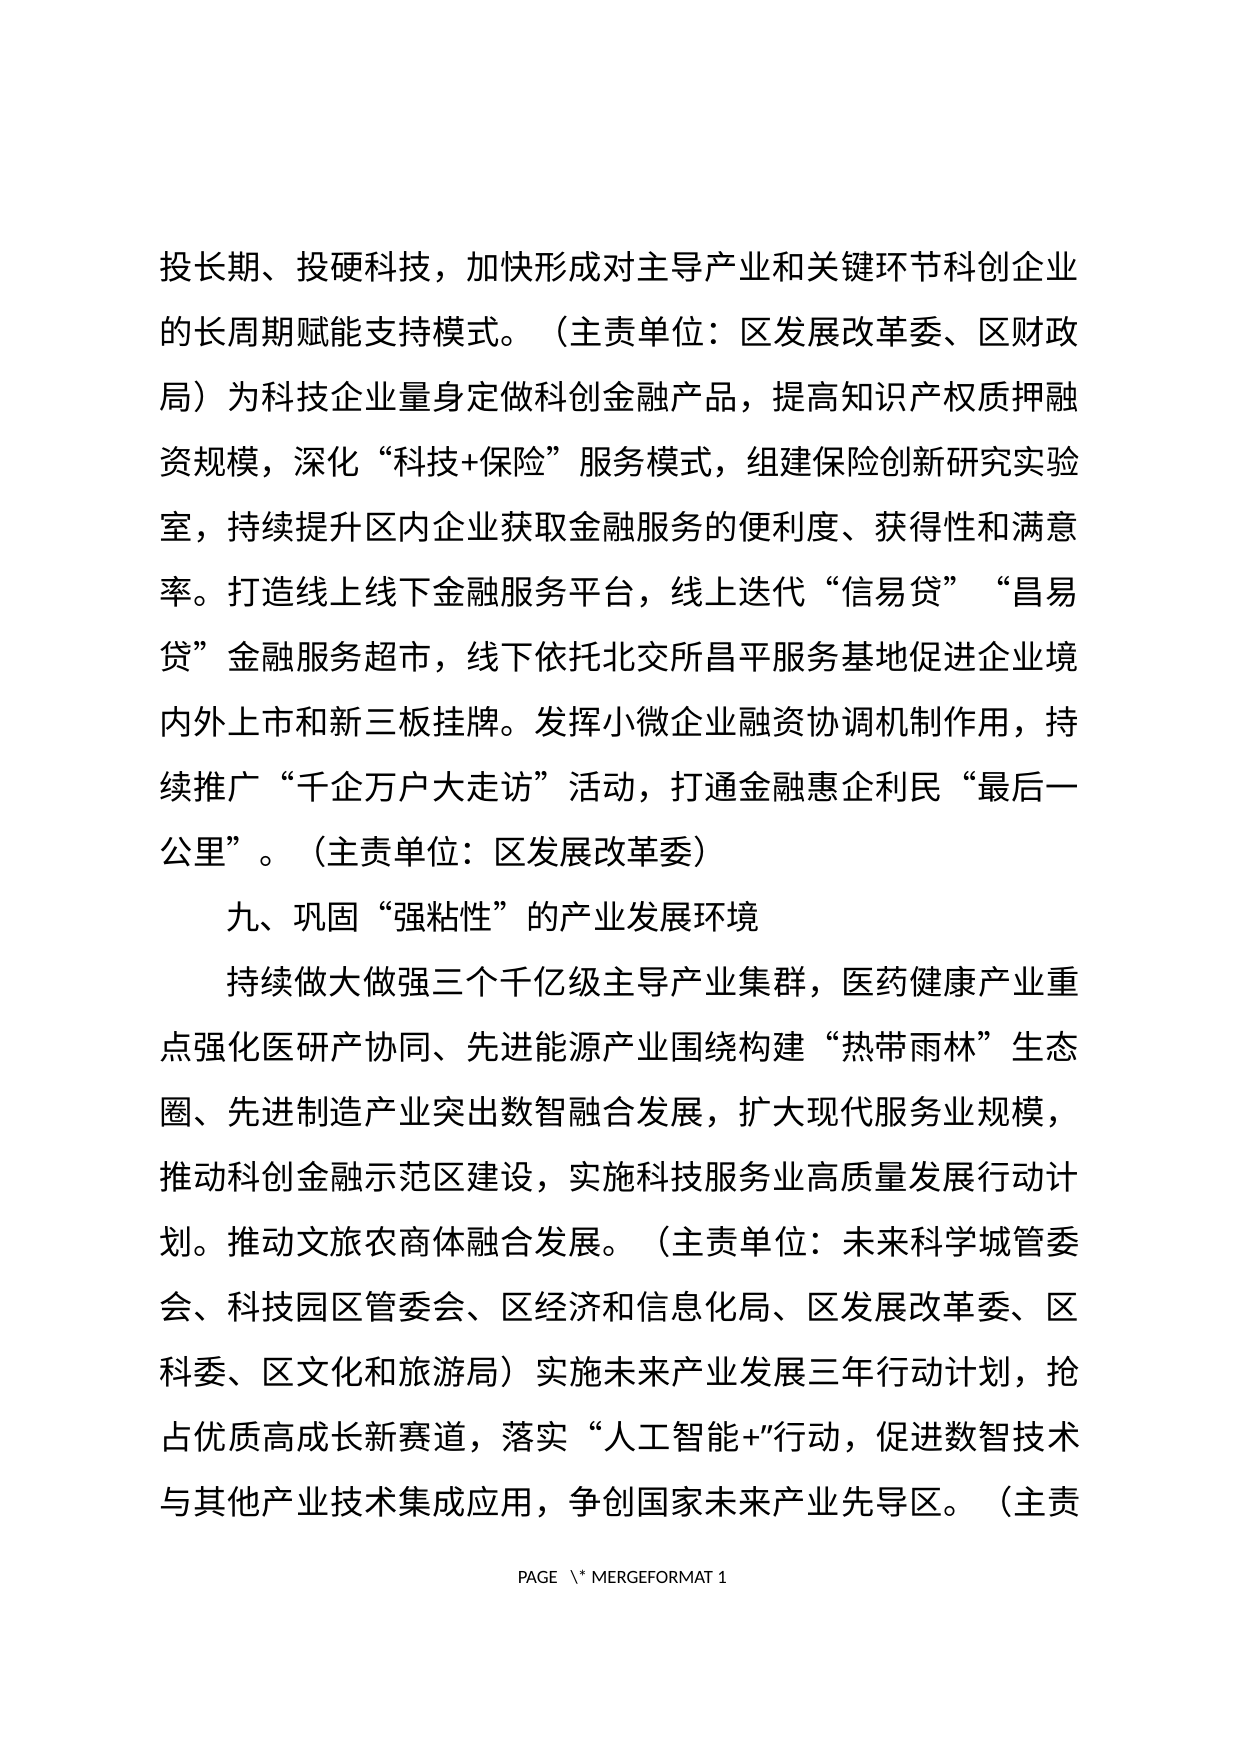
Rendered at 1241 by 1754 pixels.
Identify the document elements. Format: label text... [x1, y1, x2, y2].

text 九、巩固“强粘性”的产业发展环境 [159, 883, 1081, 948]
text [159, 948, 1081, 1533]
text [159, 233, 1081, 883]
